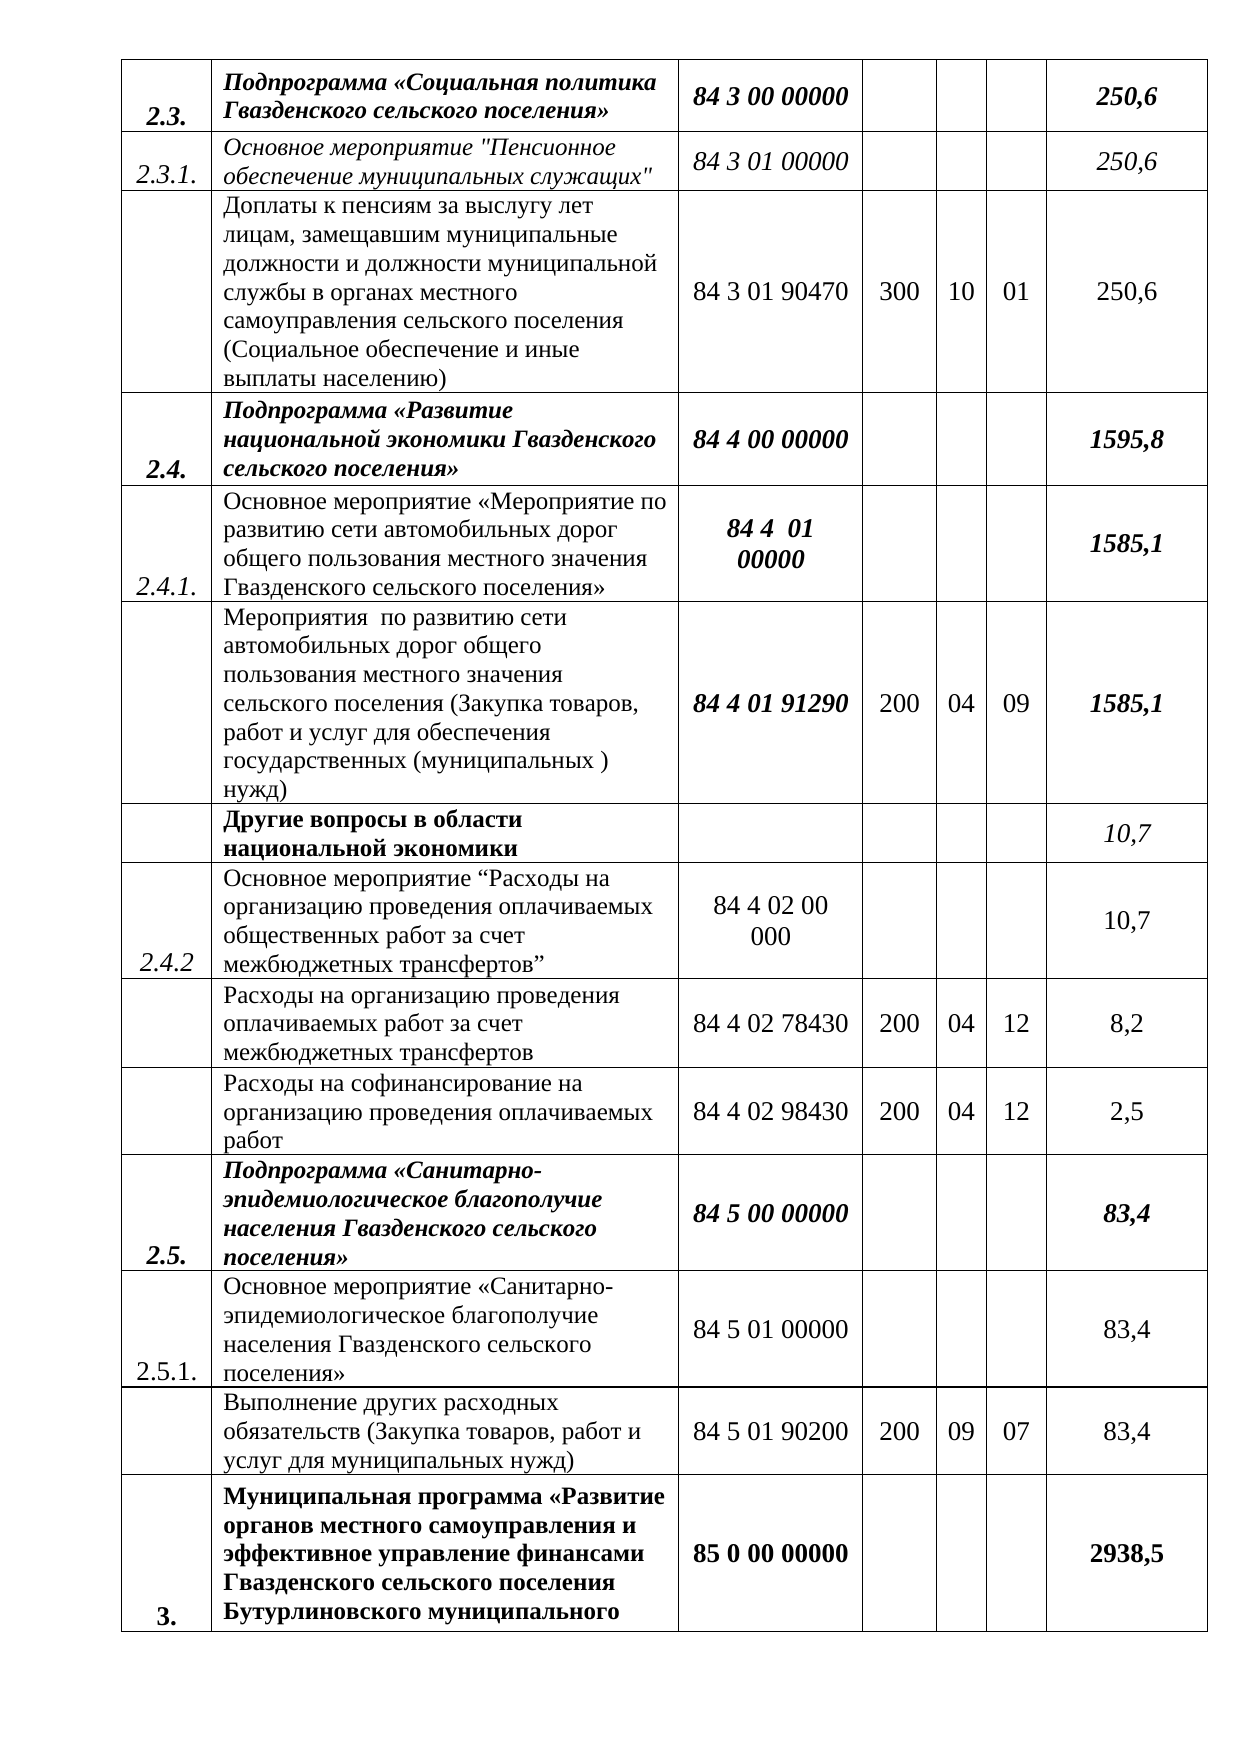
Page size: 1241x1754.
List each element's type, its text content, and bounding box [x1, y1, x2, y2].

table_cell [863, 393, 936, 485]
table_cell [122, 1388, 211, 1474]
table_cell [987, 132, 1046, 189]
table_cell [122, 979, 211, 1067]
table_cell 2.4.2 [122, 863, 211, 978]
table_cell 09 [937, 1388, 986, 1474]
table_cell [863, 863, 936, 978]
table_cell 83,4 [1047, 1388, 1207, 1474]
table_cell Основное мероприятие «Санитарно-эпидемиологическое благополучие населения Гвазденского сельского поселения» [212, 1271, 678, 1386]
table_cell [122, 804, 211, 862]
table_cell Выполнение других расходных обязательств (Закупка товаров, работ и услуг для муниципальных нужд) [212, 1388, 678, 1474]
table_cell 10,7 [1047, 863, 1207, 978]
table_cell 10,7 [1047, 804, 1207, 862]
table_cell 10 [937, 191, 986, 392]
table_cell Расходы на софинансирование на организацию проведения оплачиваемых работ [212, 1068, 678, 1154]
table_cell 200 [863, 1068, 936, 1154]
table_cell 84 4 02 78430 [679, 979, 862, 1067]
table_cell [937, 863, 986, 978]
table_cell 1585,1 [1047, 486, 1207, 601]
table_cell 84 5 01 00000 [679, 1271, 862, 1386]
table_cell 2.3.1. [122, 132, 211, 189]
table_cell [987, 804, 1046, 862]
table_cell 84 4 02 00 000 [679, 863, 862, 978]
table_cell [863, 1155, 936, 1270]
table_cell 2.4. [122, 393, 211, 485]
table_cell Основное мероприятие "Пенсионное обеспечение муниципальных служащих" [212, 132, 678, 189]
table_cell 200 [863, 1388, 936, 1474]
table_cell 84 5 00 00000 [679, 1155, 862, 1270]
table_cell 2,5 [1047, 1068, 1207, 1154]
table_cell 85 0 00 00000 [679, 1475, 862, 1631]
table_cell 12 [987, 979, 1046, 1067]
table_cell 250,6 [1047, 132, 1207, 189]
table_cell 84 4 01 00000 [679, 486, 862, 601]
table_cell Подпрограмма «Санитарно-эпидемиологическое благополучие населения Гвазденского сельского поселения» [212, 1155, 678, 1270]
table_cell 84 4 02 98430 [679, 1068, 862, 1154]
table_cell 01 [987, 191, 1046, 392]
table_cell 250,6 [1047, 191, 1207, 392]
table_cell [863, 132, 936, 189]
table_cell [212, 1475, 678, 1631]
table_cell 84 4 00 00000 [679, 393, 862, 485]
table_cell [987, 1271, 1046, 1386]
table_cell [937, 1155, 986, 1270]
table_cell 250,6 [1047, 60, 1207, 131]
table_cell [987, 393, 1046, 485]
table_cell [937, 486, 986, 601]
table_cell 04 [937, 602, 986, 803]
table_cell 84 4 01 91290 [679, 602, 862, 803]
table_cell [987, 60, 1046, 131]
table_cell 2.4.1. [122, 486, 211, 601]
table_cell 09 [987, 602, 1046, 803]
table_cell 200 [863, 602, 936, 803]
table_cell [937, 804, 986, 862]
table_cell 12 [987, 1068, 1046, 1154]
table_cell 04 [937, 1068, 986, 1154]
table_cell 83,4 [1047, 1155, 1207, 1270]
table_cell 2938,5 [1047, 1475, 1207, 1631]
table_cell Доплаты к пенсиям за выслугу лет лицам, замещавшим муниципальные должности и должности муниципальной службы в органах местного самоуправления сельского поселения (Социальное обеспечение и иные выплаты населению) [212, 191, 678, 392]
table_cell 300 [863, 191, 936, 392]
table_cell Основное мероприятие “Расходы на организацию проведения оплачиваемых общественных работ за счет межбюджетных трансфертов” [212, 863, 678, 978]
table_cell 83,4 [1047, 1271, 1207, 1386]
table_cell Подпрограмма «Развитие национальной экономики Гвазденского сельского поселения» [212, 393, 678, 485]
table_cell Мероприятия по развитию сети автомобильных дорог общего пользования местного значения сельского поселения (Закупка товаров, работ и услуг для обеспечения государственных (муниципальных ) нужд) [212, 602, 678, 803]
table_cell 3. [122, 1475, 211, 1631]
table_cell [122, 1068, 211, 1154]
table_cell [122, 191, 211, 392]
table_cell 2.3. [122, 60, 211, 131]
table_cell 04 [937, 979, 986, 1067]
table_cell [863, 1271, 936, 1386]
table_cell [987, 1155, 1046, 1270]
table_cell 84 5 01 90200 [679, 1388, 862, 1474]
table_cell Другие вопросы в области национальной экономики [212, 804, 678, 862]
table_cell 84 3 01 90470 [679, 191, 862, 392]
table_cell Расходы на организацию проведения оплачиваемых работ за счет межбюджетных трансфертов [212, 979, 678, 1067]
table_cell [937, 132, 986, 189]
table_cell [863, 60, 936, 131]
table_cell [987, 1475, 1046, 1631]
table_cell [937, 393, 986, 485]
table_cell [679, 804, 862, 862]
table_cell Основное мероприятие «Мероприятие по развитию сети автомобильных дорог общего пользования местного значения Гвазденского сельского поселения» [212, 486, 678, 601]
table_cell [987, 863, 1046, 978]
table_cell 1585,1 [1047, 602, 1207, 803]
table_cell [937, 1475, 986, 1631]
table_cell 84 3 01 00000 [679, 132, 862, 189]
table_cell [863, 486, 936, 601]
table_cell 2.5.1. [122, 1271, 211, 1386]
table_cell [863, 804, 936, 862]
table_cell 1595,8 [1047, 393, 1207, 485]
table_cell [987, 486, 1046, 601]
table_cell 200 [863, 979, 936, 1067]
table_cell 2.5. [122, 1155, 211, 1270]
table_cell 8,2 [1047, 979, 1207, 1067]
table_cell [937, 1271, 986, 1386]
table_cell [122, 602, 211, 803]
table_cell [863, 1475, 936, 1631]
table_cell [937, 60, 986, 131]
table_cell Подпрограмма «Социальная политика Гвазденского сельского поселения» [212, 60, 678, 131]
table_cell 84 3 00 00000 [679, 60, 862, 131]
table_cell 07 [987, 1388, 1046, 1474]
